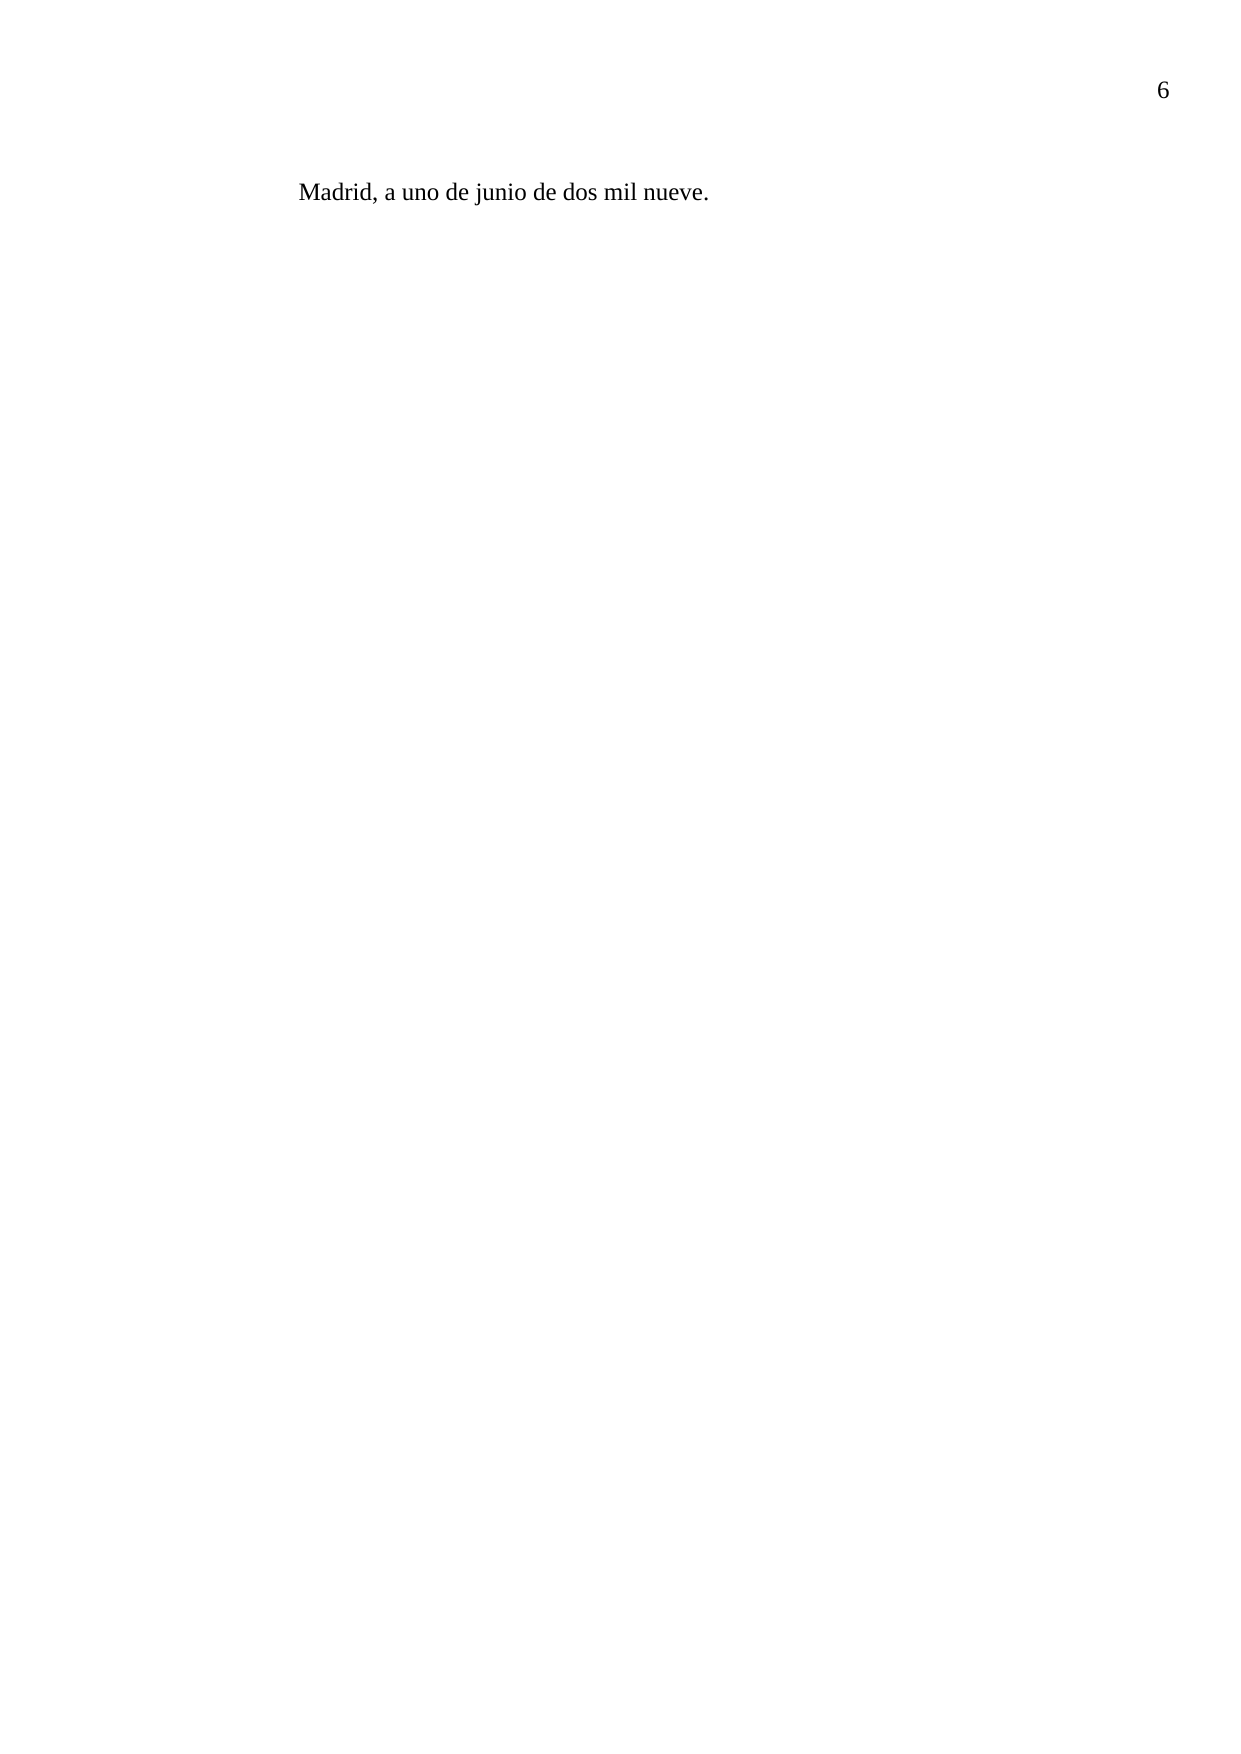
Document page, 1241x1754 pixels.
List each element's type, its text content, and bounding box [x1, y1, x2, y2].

text Madrid, a uno de junio de dos mil nueve. [224, 177, 1169, 206]
